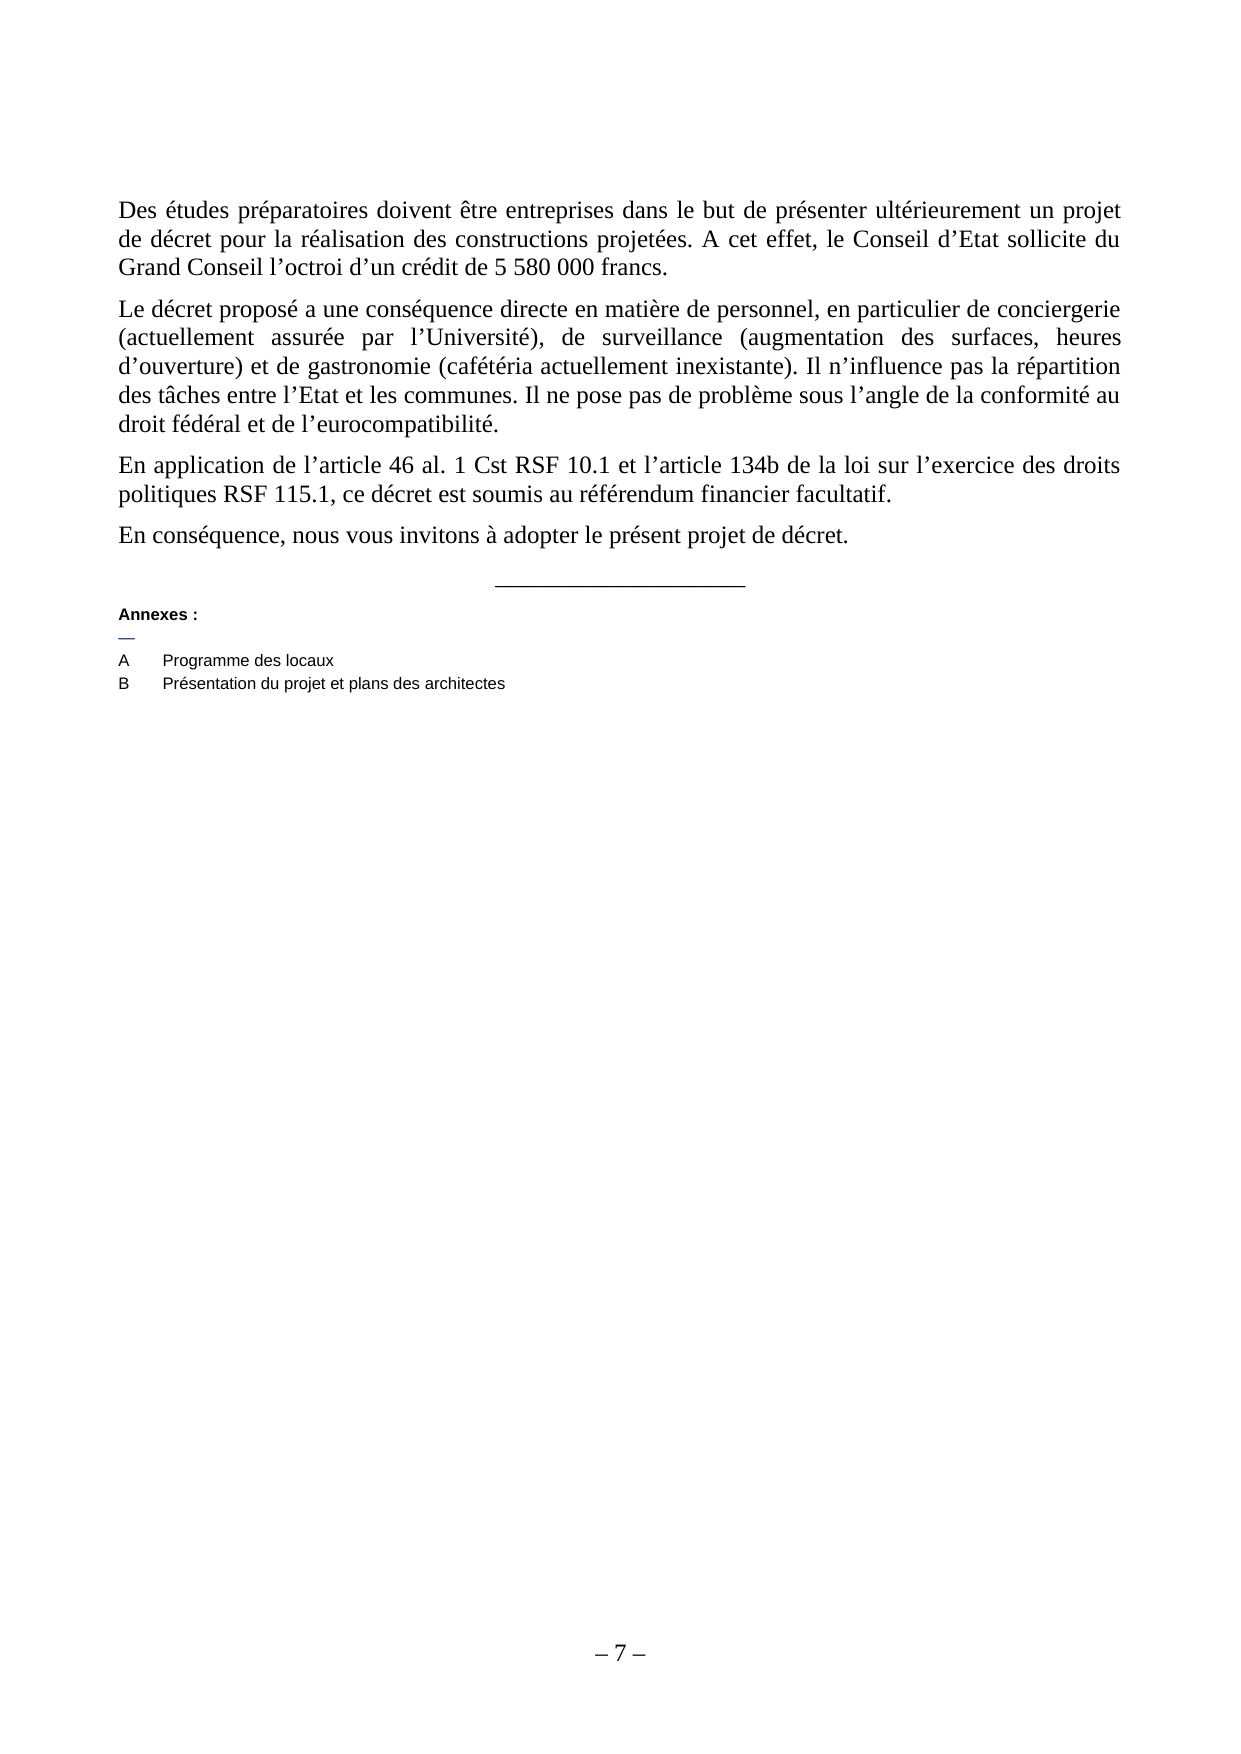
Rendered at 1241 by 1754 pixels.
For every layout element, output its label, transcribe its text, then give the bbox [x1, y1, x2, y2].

text En conséquence, nous vous invitons à adopter le présent projet de décret. [118, 520, 1122, 549]
text ____________________ [118, 561, 1122, 590]
text Le décret proposé a une conséquence directe en matière de personnel, en particulier de conciergerie (actuellement assurée par l’Université), de surveillance (augmentation des surfaces, heures d’ouverture) et de gastronomie (cafétéria actuellement inexistante). Il n’influence pas la répartition des tâches entre l’Etat et les communes. Il ne pose pas de problème sous l’angle de la conformité au droit fédéral et de l’eurocompatibilité. [118, 294, 1122, 437]
text — [118, 625, 1122, 648]
text A Programme des locaux [118, 648, 1122, 671]
text B Présentation du projet et plans des architectes [118, 671, 1122, 694]
text Des études préparatoires doivent être entreprises dans le but de présenter ultérieurement un projet de décret pour la réalisation des constructions projetées. A cet effet, le Conseil d’Etat sollicite du Grand Conseil l’octroi d’un crédit de 5 580 000 francs. [118, 195, 1122, 281]
text En application de l’article 46 al. 1 Cst RSF 10.1 et l’article 134b de la loi sur l’exercice des droits politiques RSF 115.1, ce décret est soumis au référendum financier facultatif. [118, 450, 1122, 507]
text Annexes : [118, 602, 1122, 625]
